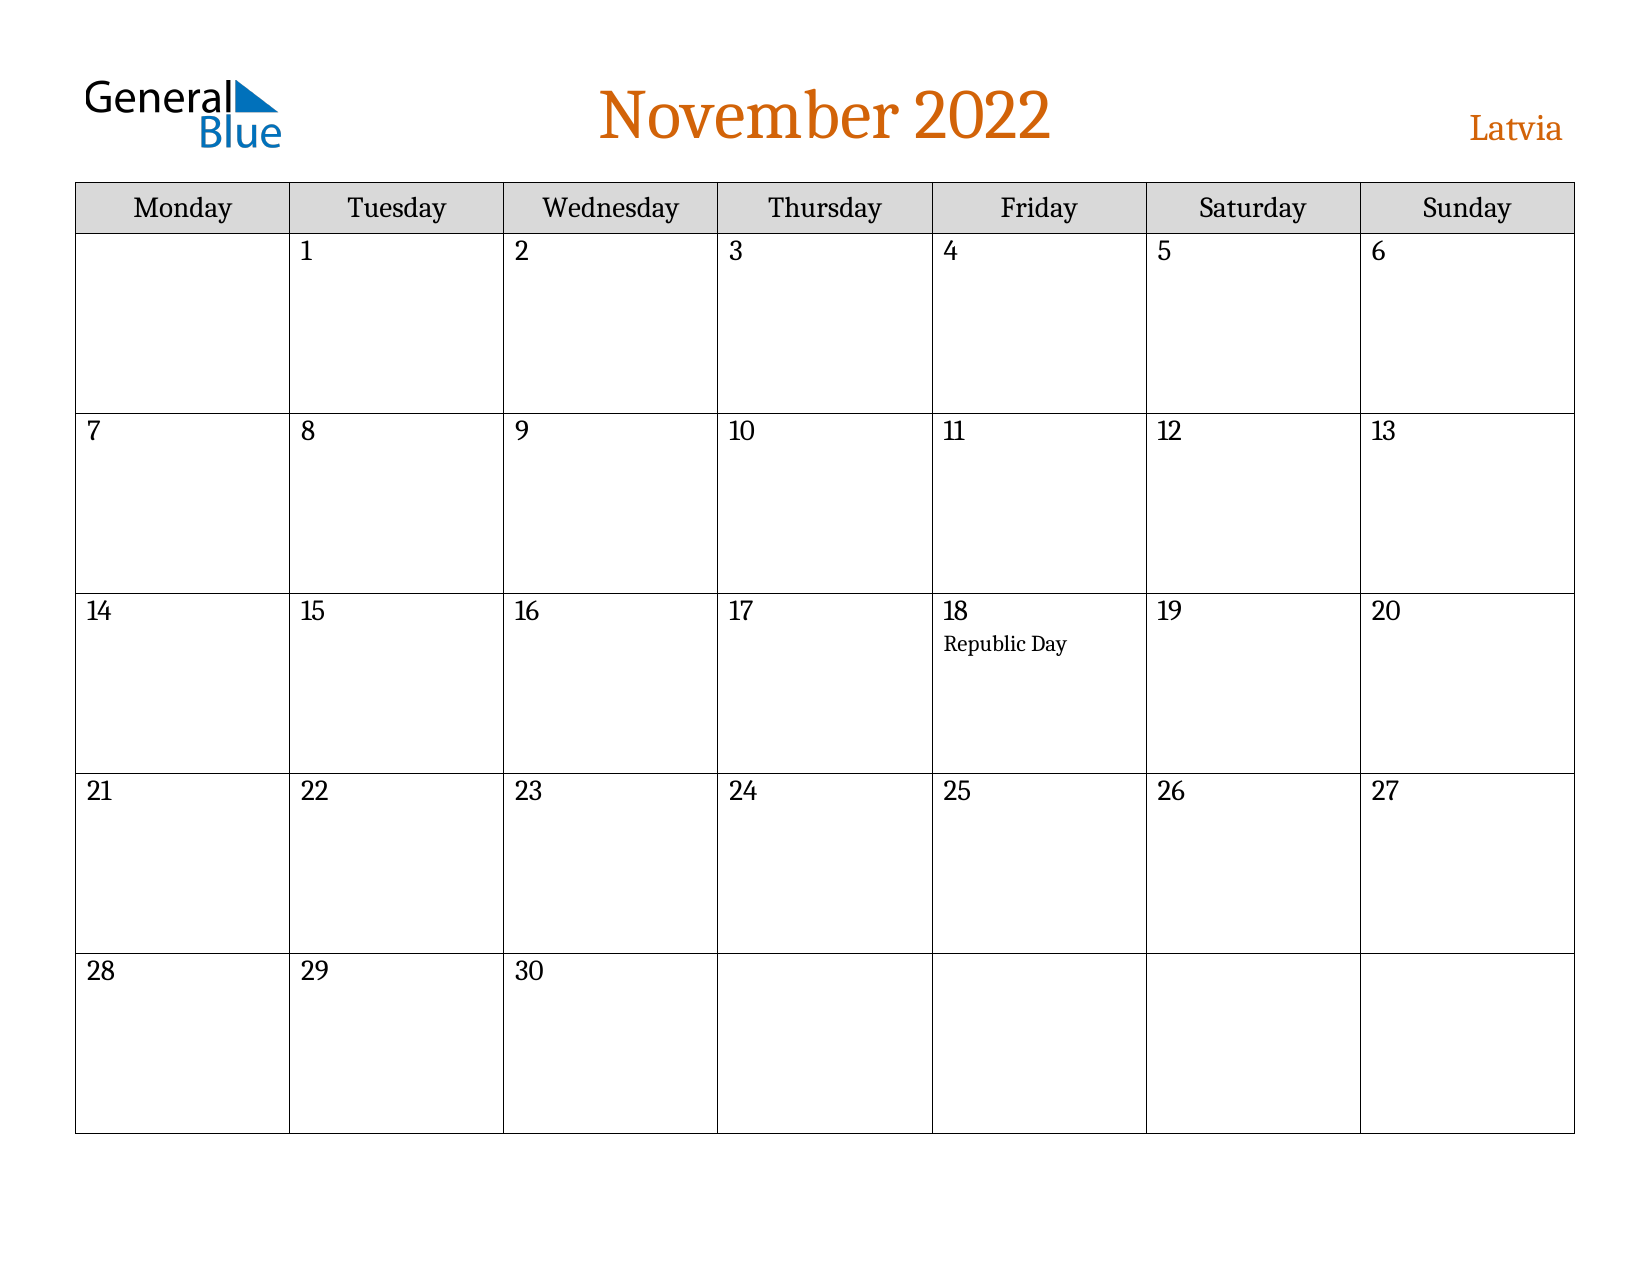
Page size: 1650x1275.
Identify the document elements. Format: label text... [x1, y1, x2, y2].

table_cell 8 [290, 414, 503, 450]
table_cell 7 [76, 414, 289, 450]
table_cell 11 [933, 414, 1146, 450]
table_cell [933, 954, 1146, 990]
table_cell Tuesday [290, 183, 503, 233]
table_cell [1147, 810, 1360, 953]
table_cell 18 [933, 594, 1146, 630]
table_cell [1361, 810, 1574, 953]
table_cell 28 [76, 954, 289, 990]
table_cell 12 [1147, 414, 1360, 450]
table_cell 27 [1361, 774, 1574, 810]
table_cell [290, 990, 503, 1133]
table_cell [76, 450, 289, 593]
table_cell 15 [290, 594, 503, 630]
table_header November 2022 [504, 75, 1146, 182]
table_cell Monday [76, 183, 289, 233]
table_cell Thursday [718, 183, 932, 233]
table_cell [1147, 450, 1360, 593]
table_cell [1147, 954, 1360, 990]
table_cell 10 [718, 414, 932, 450]
table_header Latvia [1146, 75, 1574, 182]
table_cell 19 [1147, 594, 1360, 630]
table_cell 30 [504, 954, 717, 990]
table_cell 4 [933, 234, 1146, 270]
table_cell [718, 990, 932, 1133]
table_cell [1361, 954, 1574, 990]
table_cell [76, 234, 289, 270]
table_cell [504, 630, 717, 773]
table_cell 2 [504, 234, 717, 270]
table_cell 22 [290, 774, 503, 810]
table_cell 23 [504, 774, 717, 810]
table_cell [1147, 270, 1360, 413]
table_cell [1361, 630, 1574, 773]
table_cell [76, 630, 289, 773]
table_cell 21 [76, 774, 289, 810]
table_cell 17 [718, 594, 932, 630]
table_cell [933, 990, 1146, 1133]
table_cell [290, 810, 503, 953]
table_cell [1361, 990, 1574, 1133]
table_cell [933, 450, 1146, 593]
table_cell 6 [1361, 234, 1574, 270]
table_cell [1361, 270, 1574, 413]
table_cell [290, 450, 503, 593]
table_cell [718, 630, 932, 773]
table_cell [1147, 630, 1360, 773]
table_cell [76, 810, 289, 953]
table_cell 14 [76, 594, 289, 630]
table_cell Wednesday [504, 183, 717, 233]
table_cell [504, 810, 717, 953]
table_cell [718, 450, 932, 593]
table_cell [1147, 990, 1360, 1133]
table_cell [290, 270, 503, 413]
table_cell [504, 990, 717, 1133]
table_cell 29 [290, 954, 503, 990]
table_cell [1361, 450, 1574, 593]
table_cell 16 [504, 594, 717, 630]
table_cell [76, 270, 289, 413]
table_header [76, 75, 503, 182]
table_cell 26 [1147, 774, 1360, 810]
table_cell Republic Day [933, 630, 1146, 773]
table_cell 9 [504, 414, 717, 450]
table_cell Saturday [1147, 183, 1360, 233]
table_cell [718, 270, 932, 413]
table_cell [718, 954, 932, 990]
table_cell [933, 270, 1146, 413]
table_cell [718, 810, 932, 953]
table_cell 3 [718, 234, 932, 270]
table_cell [504, 270, 717, 413]
table_cell [76, 990, 289, 1133]
table_cell 25 [933, 774, 1146, 810]
table_cell 1 [290, 234, 503, 270]
picture [86, 80, 281, 148]
table_cell 13 [1361, 414, 1574, 450]
table_cell [933, 810, 1146, 953]
table_cell Friday [933, 183, 1146, 233]
table_cell 5 [1147, 234, 1360, 270]
table_cell [290, 630, 503, 773]
table_cell Sunday [1361, 183, 1574, 233]
table_cell [504, 450, 717, 593]
table_cell 24 [718, 774, 932, 810]
table_cell 20 [1361, 594, 1574, 630]
